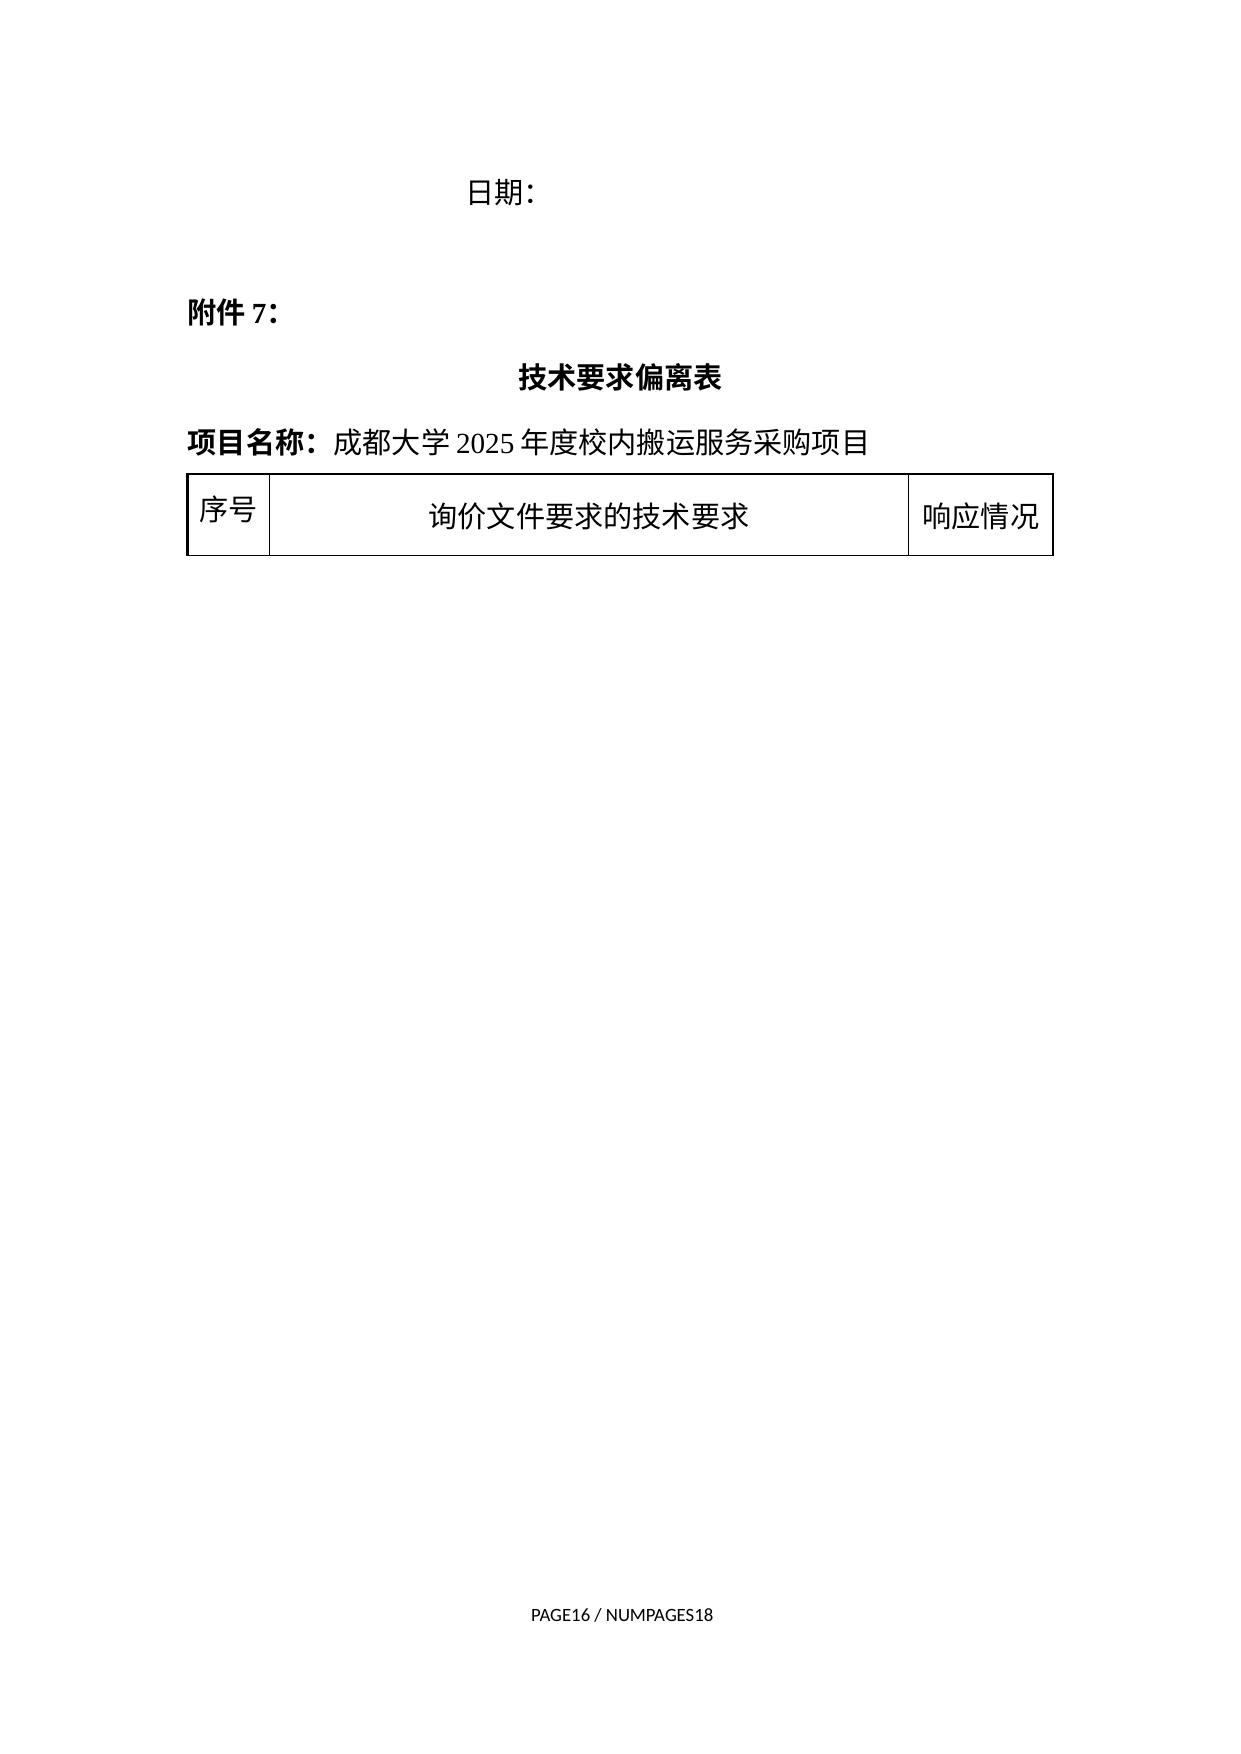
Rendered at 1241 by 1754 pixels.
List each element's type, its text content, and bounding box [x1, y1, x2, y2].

table_header 询价文件要求的技术要求 [270, 475, 908, 554]
text 项目名称：成都大学2025年度校内搬运服务采购项目 [187, 408, 1053, 473]
text 技术要求偏离表 [187, 343, 1053, 408]
table_header 序号 [189, 475, 269, 554]
text 日期： [231, 158, 1053, 223]
text 附件7： [187, 278, 1053, 343]
table_header 响应情况 [909, 475, 1052, 554]
